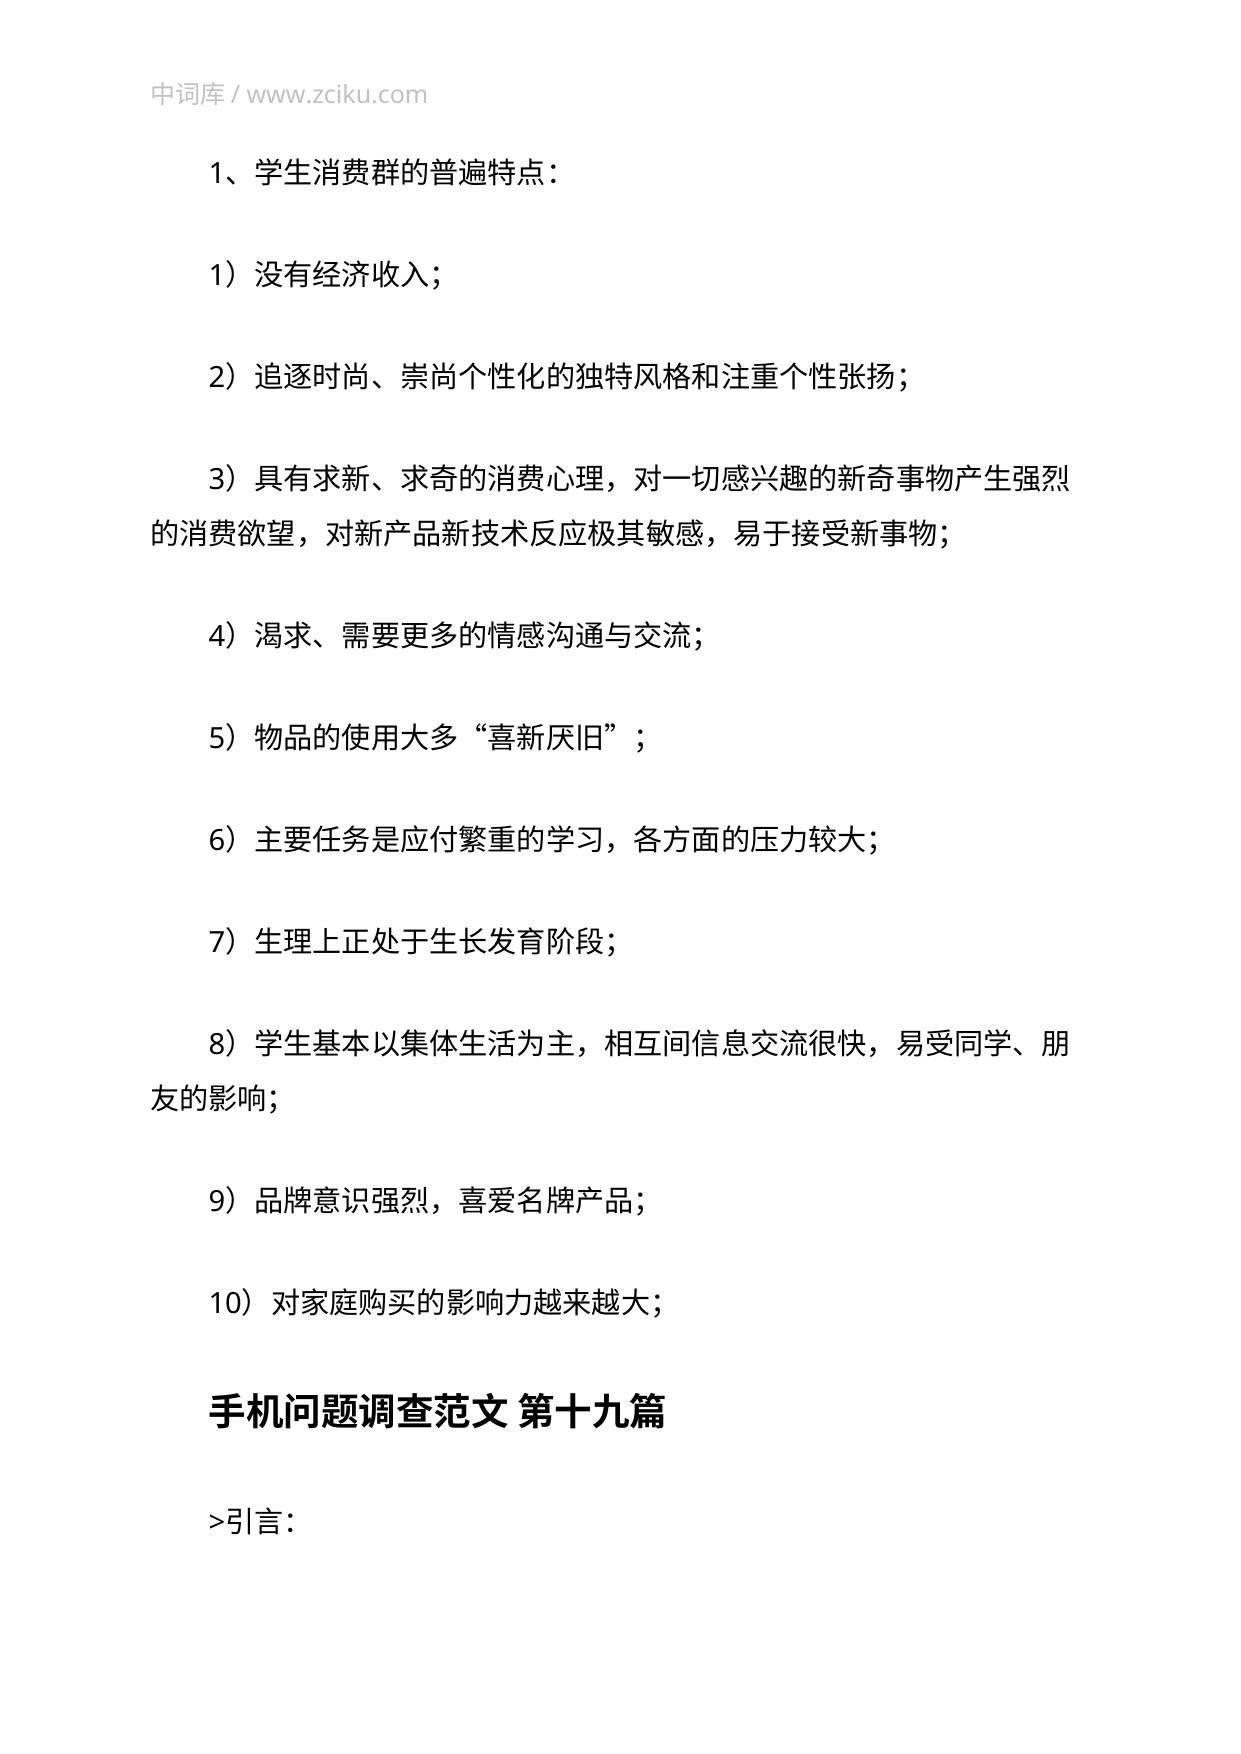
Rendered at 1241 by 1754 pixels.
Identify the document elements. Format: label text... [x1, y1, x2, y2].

text >引言： [150, 1499, 1090, 1541]
text 5）物品的使用大多“喜新厌旧”； [150, 715, 1090, 757]
text 3）具有求新、求奇的消费心理，对一切感兴趣的新奇事物产生强烈的消费欲望，对新产品新技术反应极其敏感，易于接受新事物； [150, 456, 1090, 553]
text 手机问题调查范文 第十九篇 [150, 1381, 1090, 1436]
text 1）没有经济收入； [150, 252, 1090, 294]
text 6）主要任务是应付繁重的学习，各方面的压力较大； [150, 817, 1090, 859]
text 7）生理上正处于生长发育阶段； [150, 919, 1090, 961]
text 9）品牌意识强烈，喜爱名牌产品； [150, 1177, 1090, 1220]
text 2）追逐时尚、崇尚个性化的独特风格和注重个性张扬； [150, 354, 1090, 396]
text 10）对家庭购买的影响力越来越大； [150, 1279, 1090, 1322]
text 1、学生消费群的普遍特点： [150, 150, 1090, 192]
text 4）渴求、需要更多的情感沟通与交流； [150, 613, 1090, 655]
text 8）学生基本以集体生活为主，相互间信息交流很快，易受同学、朋友的影响； [150, 1021, 1090, 1118]
